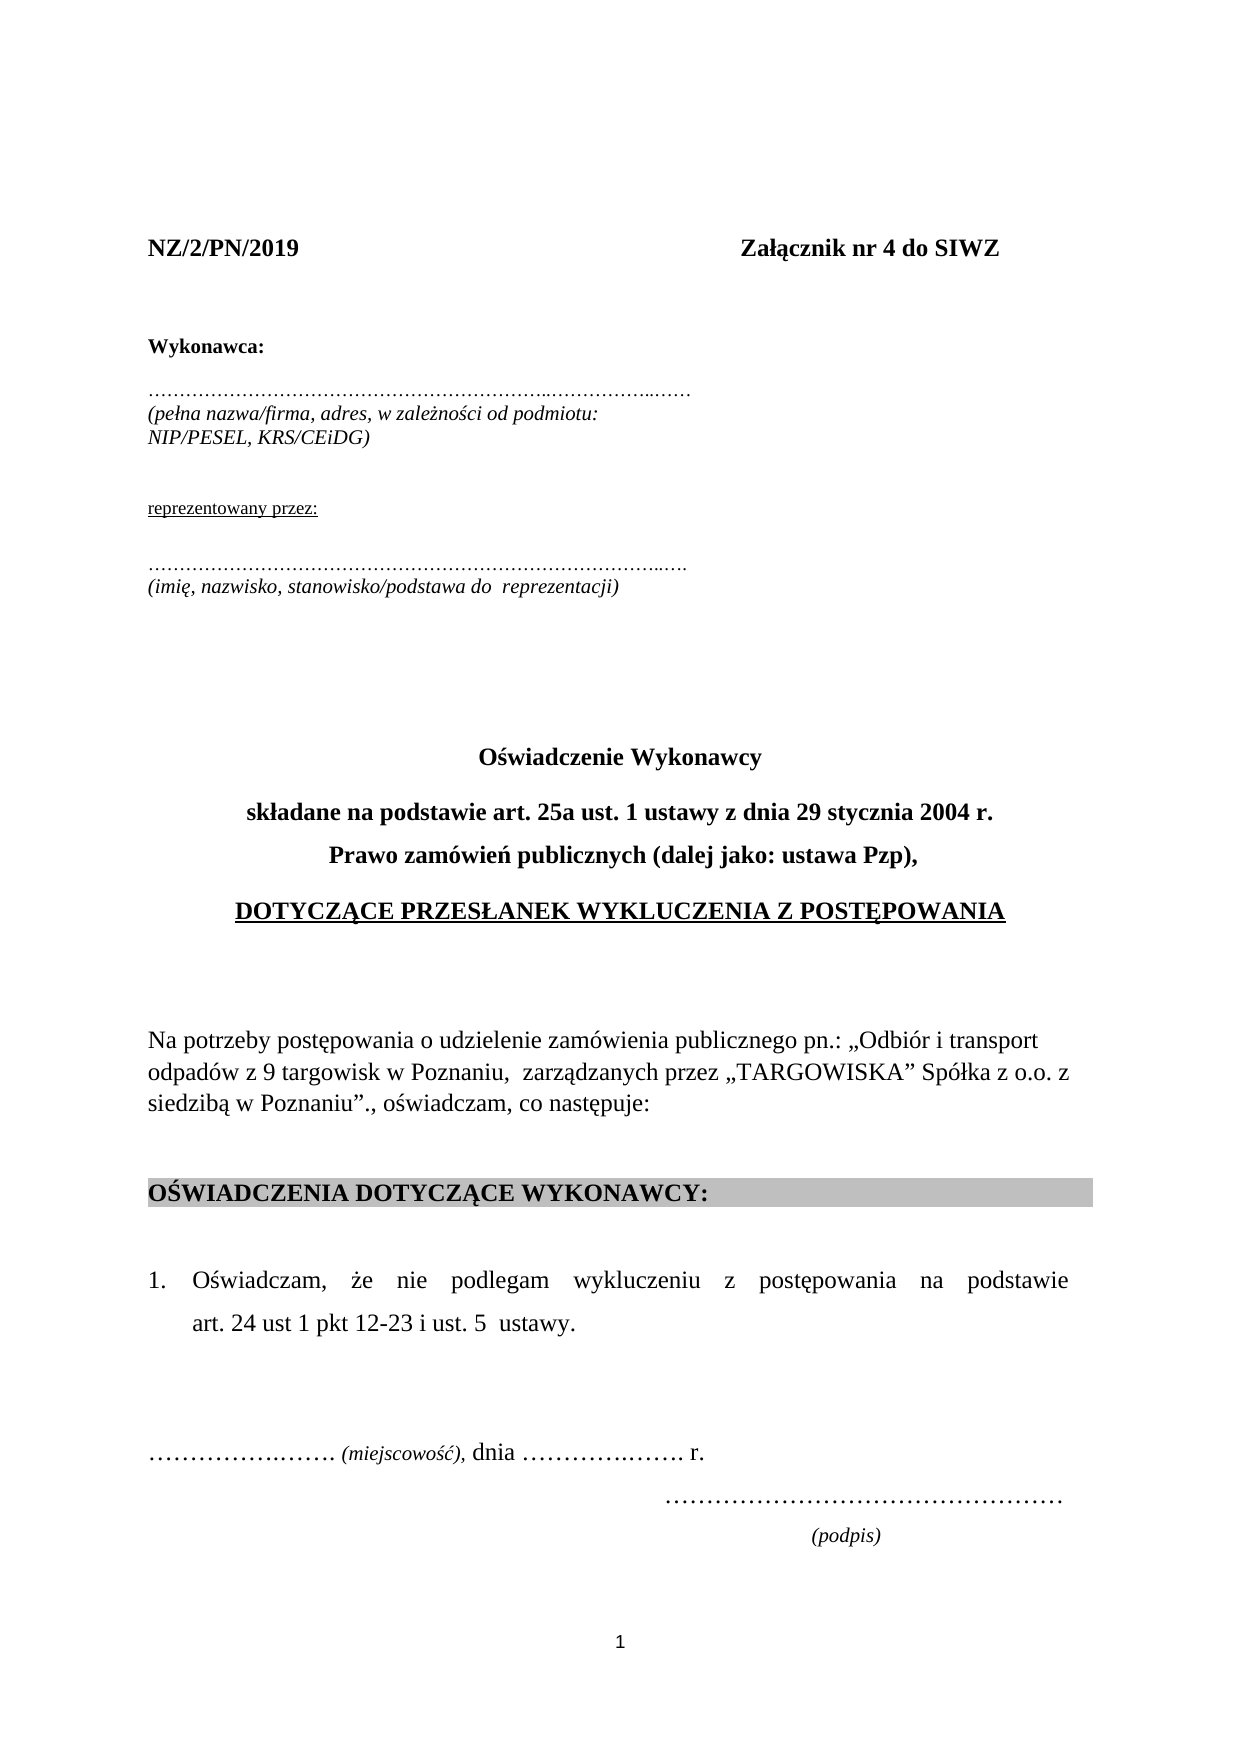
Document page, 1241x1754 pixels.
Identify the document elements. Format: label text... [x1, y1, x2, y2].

text ………………………………………… [148, 1480, 1093, 1509]
text reprezentowany przez: [148, 497, 1093, 519]
text Wykonawca: [148, 334, 1093, 358]
list Oświadczam, że nie podlegam wykluczeniu z postępowania na podstawie art. 24 ust 1 pkt 12-23 i ust. 5 ustawy. [148, 1265, 1093, 1337]
text NZ/2/PN/2019 Załącznik nr 4 do SIWZ [148, 233, 1093, 262]
text (podpis) [738, 1523, 1093, 1547]
text Prawo zamówień publicznych (dalej jako: ustawa Pzp), [148, 841, 1093, 869]
text Oświadczenie Wykonawcy [148, 742, 1093, 771]
text OŚWIADCZENIA DOTYCZĄCE WYKONAWCY: [148, 1178, 1093, 1207]
text Na potrzeby postępowania o udzielenie zamówienia publicznego pn.: „Odbiór i transport odpadów z 9 targowisk w Poznaniu, zarządzanych przez „TARGOWISKA” Spółka z o.o. z siedzibą w Poznaniu”., oświadczam, co następuje: [148, 1026, 1093, 1116]
text DOTYCZĄCE PRZESŁANEK WYKLUCZENIA Z POSTĘPOWANIA [148, 896, 1093, 925]
text składane na podstawie art. 25a ust. 1 ustawy z dnia 29 stycznia 2004 r. [148, 797, 1093, 826]
text (imię, nazwisko, stanowisko/podstawa do reprezentacji) [148, 574, 635, 598]
text ………………………………………………………………………..…. [148, 553, 694, 574]
text …………….……. (miejscowość), dnia ………….……. r. [148, 1437, 1093, 1466]
text ………………………………………………………..……………..…… [148, 379, 694, 401]
text (pełna nazwa/firma, adres, w zależności od podmiotu: NIP/PESEL, KRS/CEiDG) [148, 401, 694, 449]
